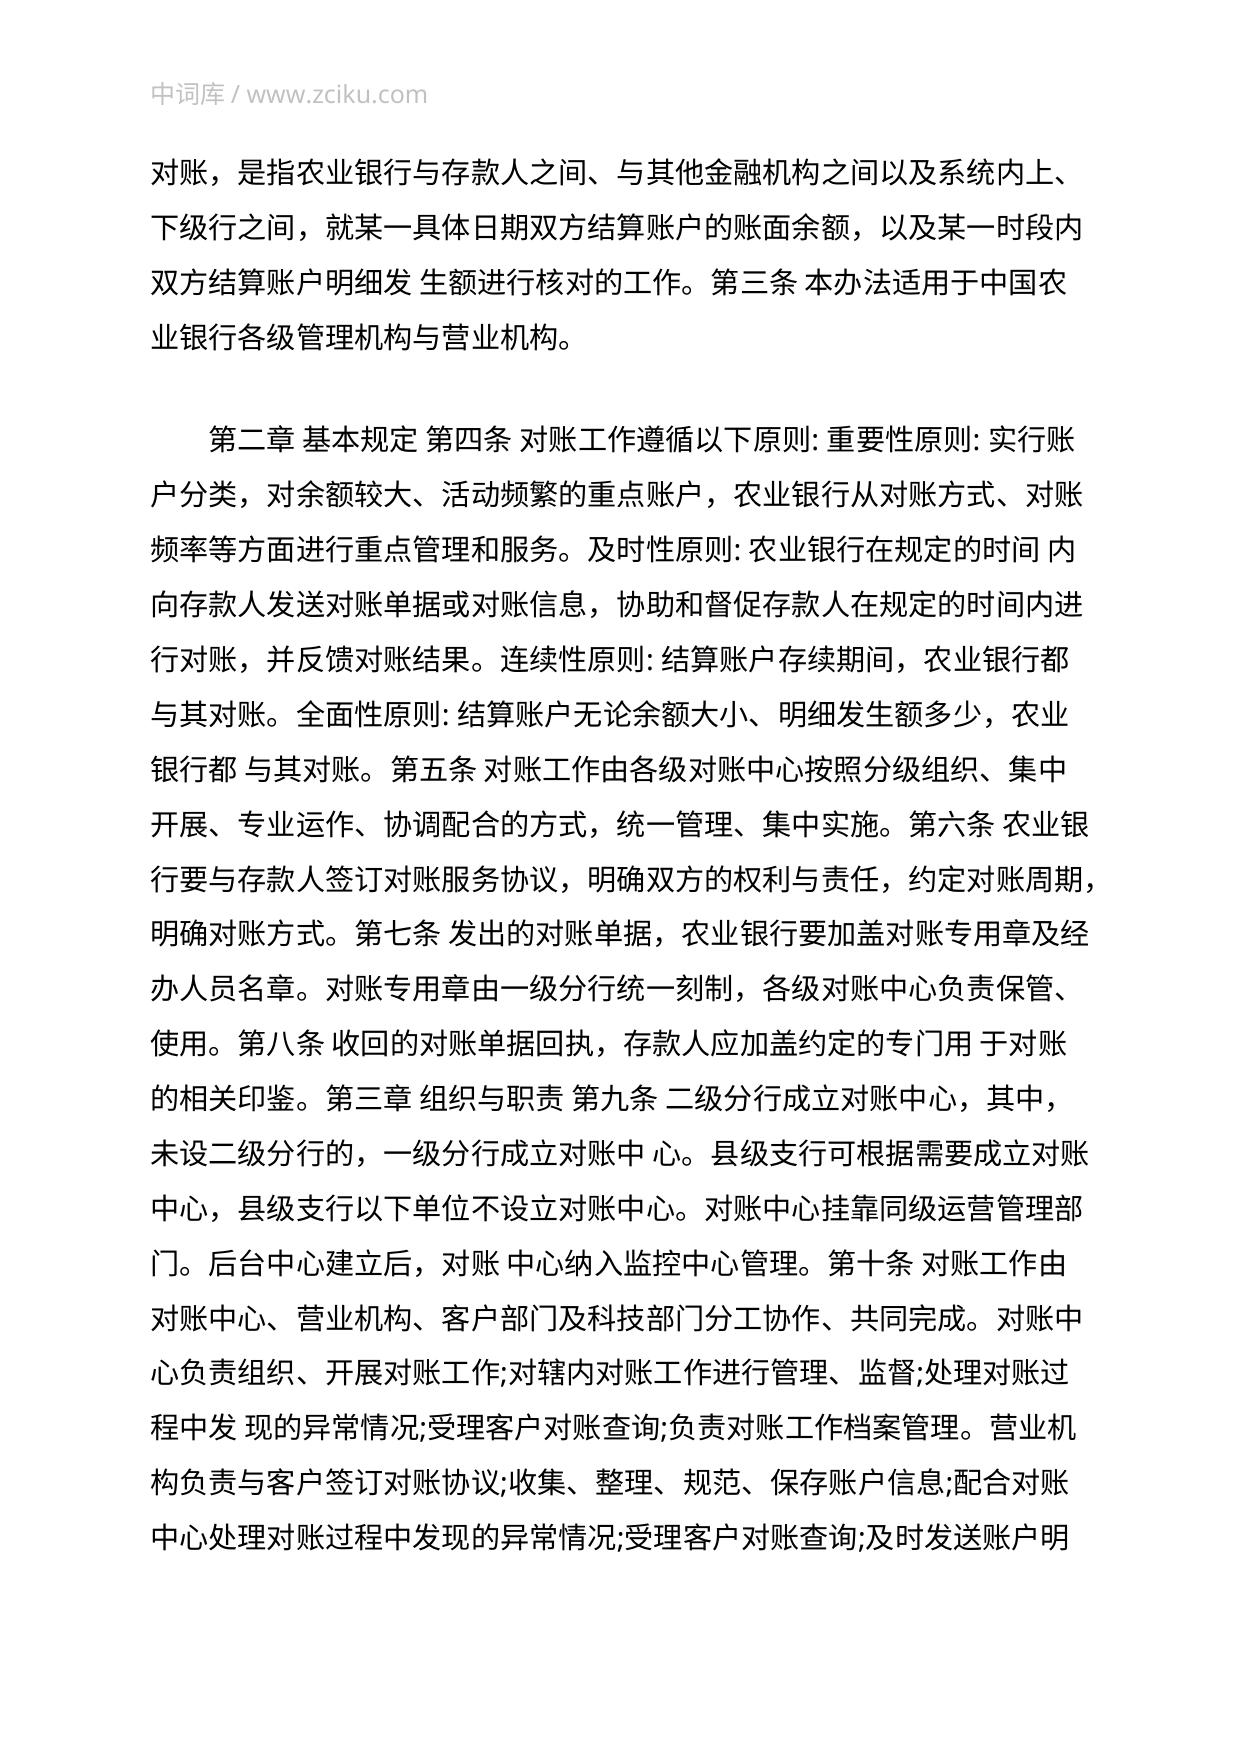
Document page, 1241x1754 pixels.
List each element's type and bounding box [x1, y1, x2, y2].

text [150, 416, 1090, 1557]
text [150, 150, 1090, 357]
